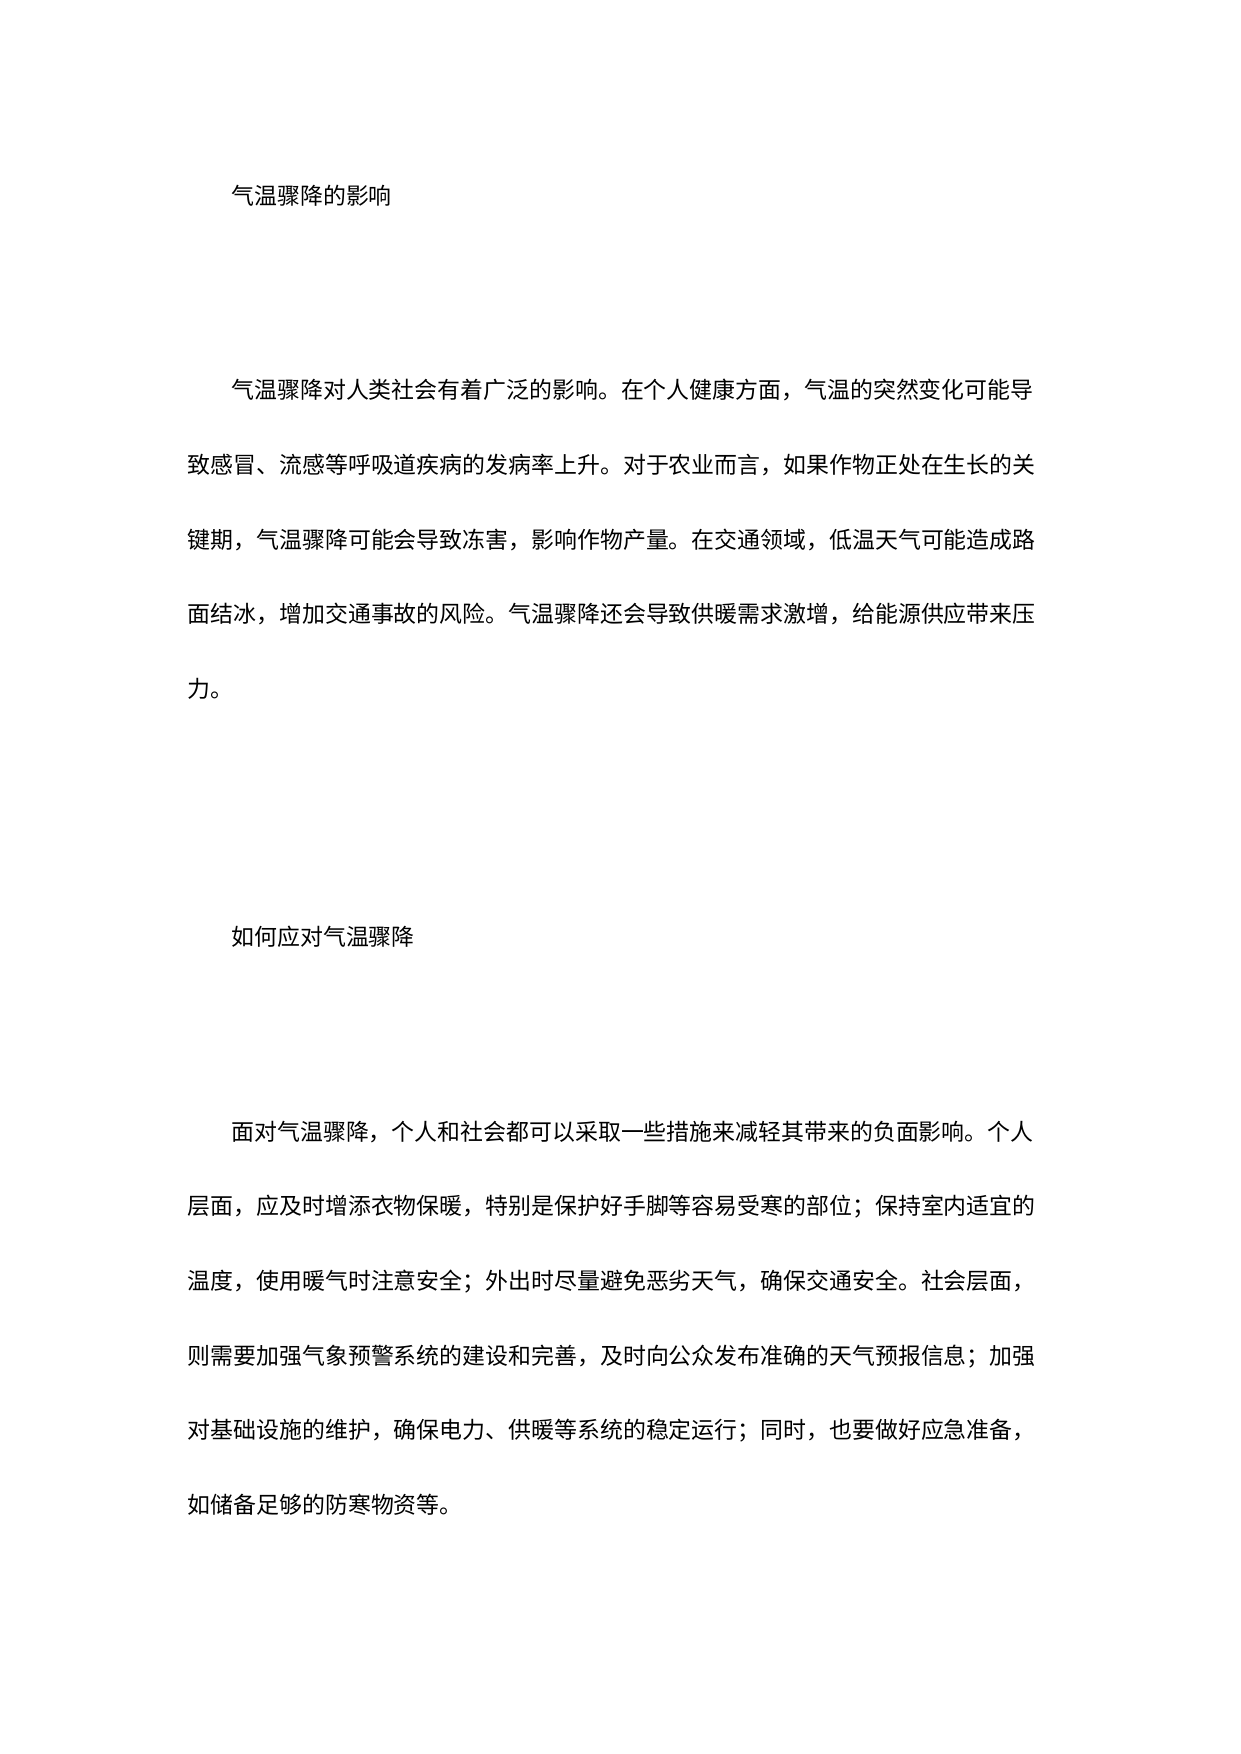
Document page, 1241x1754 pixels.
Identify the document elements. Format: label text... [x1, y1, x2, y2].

text 气温骤降对人类社会有着广泛的影响。在个人健康方面，气温的突然变化可能导致感冒、流感等呼吸道疾病的发病率上升。对于农业而言，如果作物正处在生长的关键期，气温骤降可能会导致冻害，影响作物产量。在交通领域，低温天气可能造成路面结冰，增加交通事故的风险。气温骤降还会导致供暖需求激增，给能源供应带来压力。 [187, 356, 1053, 720]
text 如何应对气温骤降 [187, 903, 1053, 968]
text 气温骤降的影响 [187, 162, 1053, 227]
text 面对气温骤降，个人和社会都可以采取一些措施来减轻其带来的负面影响。个人层面，应及时增添衣物保暖，特别是保护好手脚等容易受寒的部位；保持室内适宜的温度，使用暖气时注意安全；外出时尽量避免恶劣天气，确保交通安全。社会层面，则需要加强气象预警系统的建设和完善，及时向公众发布准确的天气预报信息；加强对基础设施的维护，确保电力、供暖等系统的稳定运行；同时，也要做好应急准备，如储备足够的防寒物资等。 [187, 1098, 1053, 1536]
